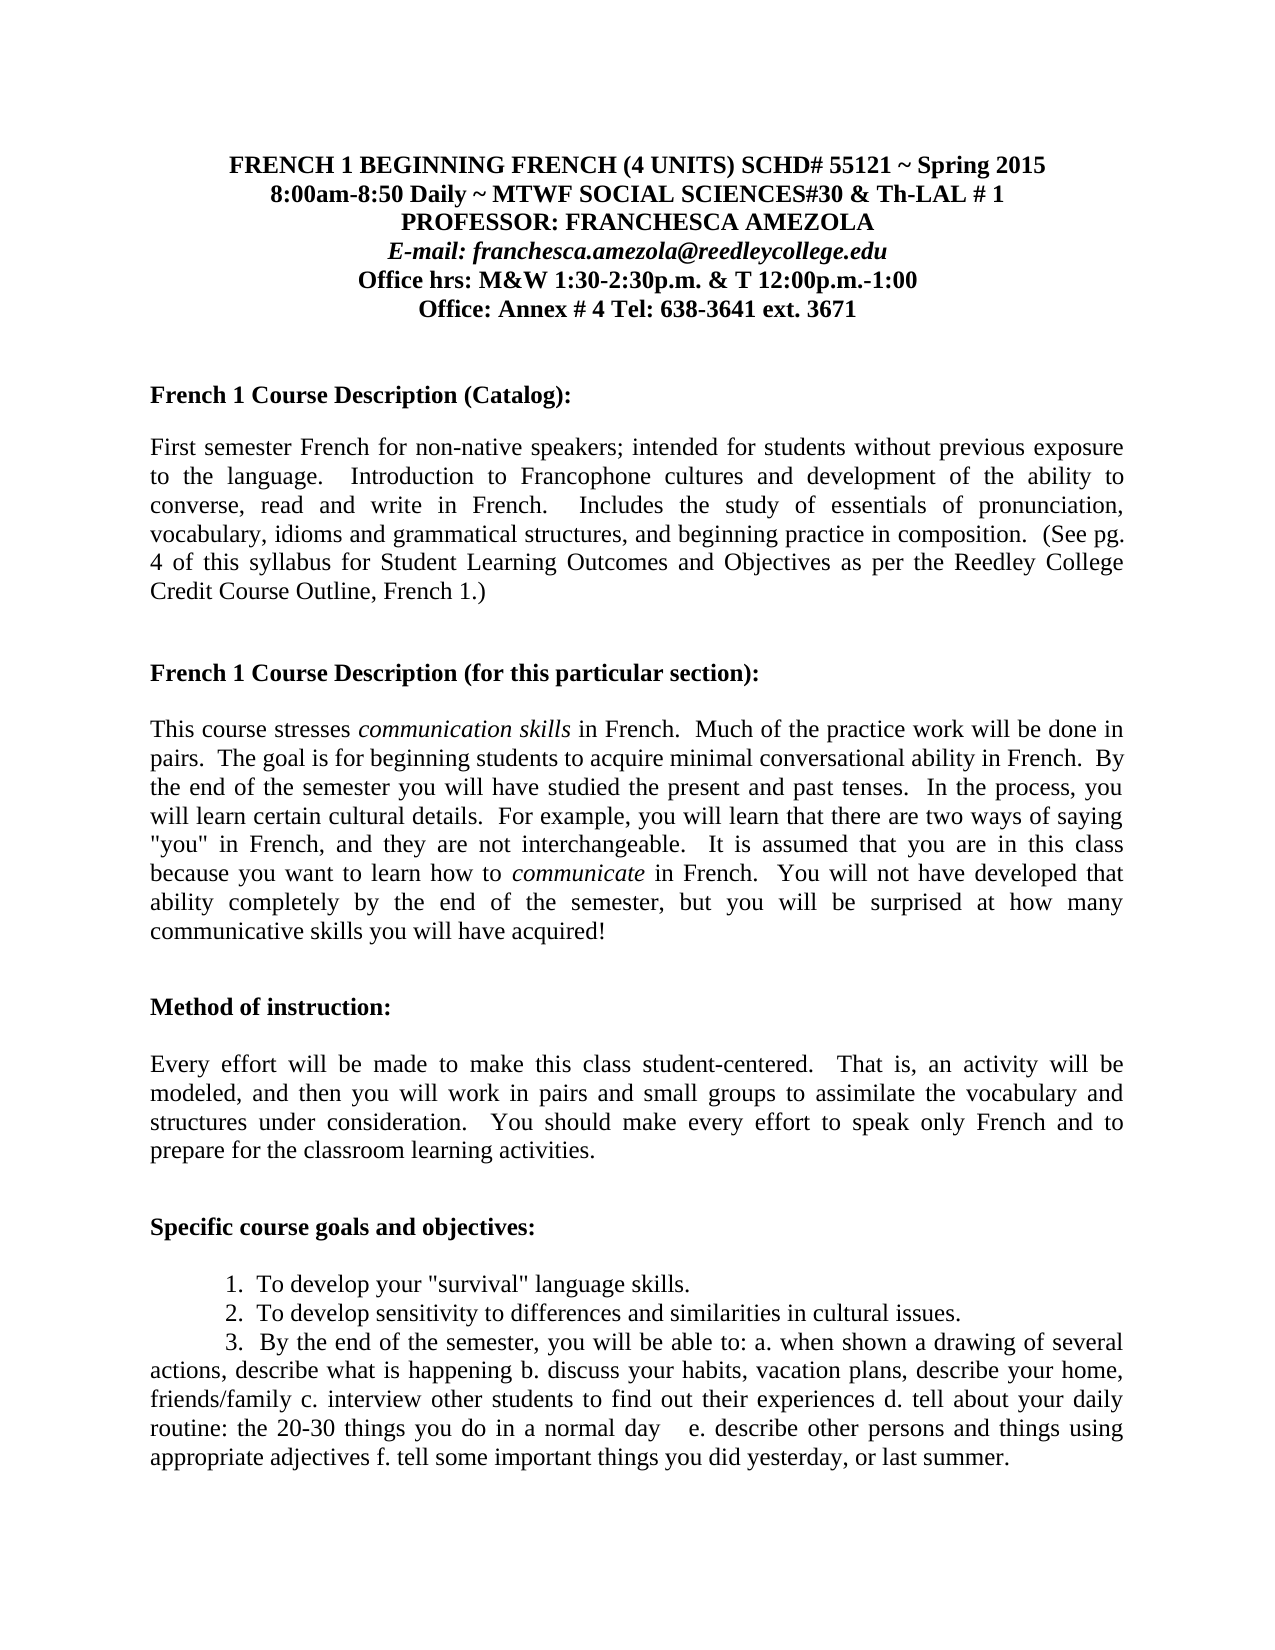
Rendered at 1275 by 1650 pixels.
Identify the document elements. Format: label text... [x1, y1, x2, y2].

text First semester French for non-native speakers; intended for students without previous exposure to the language. Introduction to Francophone cultures and development of the ability to converse, read and write in French. Includes the study of essentials of pronunciation, vocabulary, idioms and grammatical structures, and beginning practice in composition. (See pg. 4 of this syllabus for Student Learning Outcomes and Objectives as per the Reedley College Credit Course Outline, French 1.) [150, 432, 1125, 605]
text This course stresses communication skills in French. Much of the practice work will be done in pairs. The goal is for beginning students to acquire minimal conversational ability in French. By the end of the semester you will have studied the present and past tenses. In the process, you will learn certain cultural details. For example, you will learn that there are two ways of saying "you" in French, and they are not interchangeable. It is assumed that you are in this class because you want to learn how to communicate in French. You will not have developed that ability completely by the end of the semester, but you will be surprised at how many communicative skills you will have acquired! [150, 714, 1125, 944]
text Office: Annex # 4 Tel: 638-3641 ext. 3671 [150, 294, 1125, 322]
text French 1 Course Description (for this particular section): [150, 658, 1125, 686]
text 3. By the end of the semester, you will be able to: a. when shown a drawing of several actions, describe what is happening b. discuss your habits, vacation plans, describe your home, friends/family c. interview other students to find out their experiences d. tell about your daily routine: the 20-30 things you do in a normal day e. describe other persons and things using appropriate adjectives f. tell some important things you did yesterday, or last summer. [150, 1327, 1125, 1470]
text E-mail: franchesca.amezola@reedleycollege.edu [150, 236, 1125, 265]
text 2. To develop sensitivity to differences and similarities in cultural issues. [150, 1298, 1125, 1327]
text Office hrs: M&W 1:30-2:30p.m. & T 12:00p.m.-1:00 [150, 265, 1125, 294]
text FRENCH 1 BEGINNING FRENCH (4 UNITS) SCHD# 55121 ~ Spring 2015 [150, 150, 1125, 179]
text Specific course goals and objectives: [150, 1212, 1125, 1240]
text Method of instruction: [150, 992, 1125, 1021]
text 1. To develop your "survival" language skills. [150, 1269, 1125, 1298]
text 8:00am-8:50 Daily ~ MTWF SOCIAL SCIENCES#30 & Th-LAL # 1 [150, 179, 1125, 207]
text Every effort will be made to make this class student-centered. That is, an activity will be modeled, and then you will work in pairs and small groups to assimilate the vocabulary and structures under consideration. You should make every effort to speak only French and to prepare for the classroom learning activities. [150, 1049, 1125, 1164]
text PROFESSOR: FRANCHESCA AMEZOLA [150, 207, 1125, 236]
text French 1 Course Description (Catalog): [150, 380, 1125, 409]
